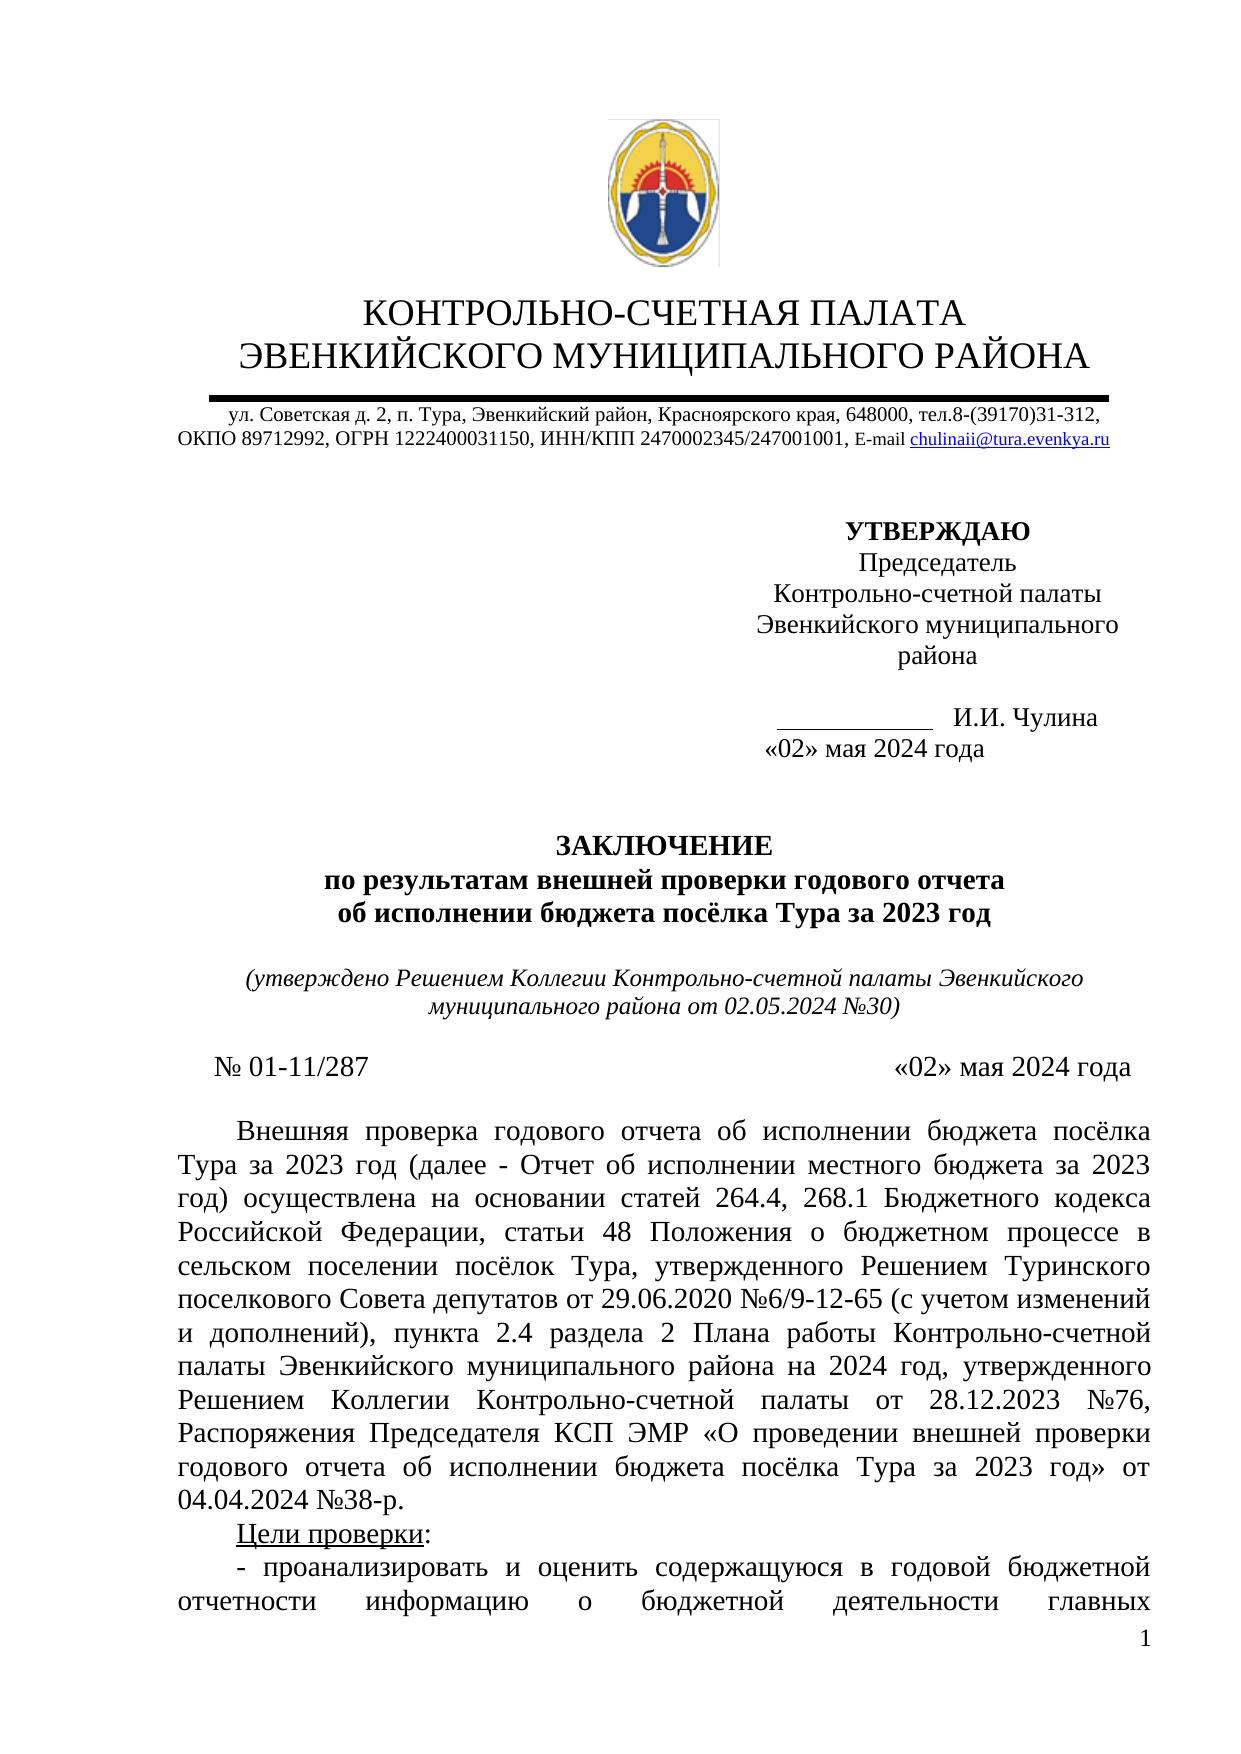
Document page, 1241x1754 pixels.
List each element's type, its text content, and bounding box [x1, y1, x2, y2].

text по результатам внешней проверки годового отчета [177, 862, 1152, 896]
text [177, 1549, 1152, 1617]
title ЗАКЛЮЧЕНИЕ [177, 828, 1152, 862]
text КОНТРОЛЬНО-СЧЕТНАЯ ПАЛАТА [177, 291, 1152, 334]
title Контрольно-счетной палаты [723, 577, 1152, 608]
text Внешняя проверка годового отчета об исполнении бюджета посёлка Тура за 2023 год (далее - Отчет об исполнении местного бюджета за 2023 год) осуществлена на основании статей 264.4, 268.1 Бюджетного кодекса Российской Федерации, статьи 48 Положения о бюджетном процессе в сельском поселении посёлок Тура, утвержденного Решением Туринского поселкового Совета депутатов от 29.06.2020 №6/9-12-65 (с учетом изменений и дополнений), пункта 2.4 раздела 2 Плана работы Контрольно-счетной палаты Эвенкийского муниципального района на 2024 год, утвержденного Решением Коллегии Контрольно-счетной палаты от 28.12.2023 №76, Распоряжения Председателя КСП ЭМР «О проведении внешней проверки годового отчета об исполнении бюджета посёлка Тура за 2023 год» от 04.04.2024 №38-р. [177, 1113, 1152, 1516]
text об исполнении бюджета посёлка Тура за 2023 год [177, 896, 1152, 929]
title Председатель [723, 546, 1152, 577]
title И.И. Чулина [723, 701, 1152, 733]
text (утверждено Решением Коллегии Контрольно-счетной палаты Эвенкийского муниципального района от 02.05.2024 №30) [177, 963, 1152, 1020]
title «02» мая 2024 года [723, 733, 1152, 764]
text ОКПО 89712992, ОГРН 1222400031150, ИНН/КПП 2470002345/247001001, E-mail сhulinaii@tura.evenkya.ru [177, 426, 1152, 450]
text ул. Советская д. 2, п. Тура, Эвенкийский район, Красноярского края, 648000, тел.8-(39170)31-312, [177, 377, 1152, 426]
text Цели проверки: [177, 1516, 1152, 1549]
text № 01-11/287 «02» мая 2024 года [177, 1049, 1152, 1082]
picture [608, 118, 721, 267]
title Эвенкийского муниципального района [723, 608, 1152, 670]
title УТВЕРЖДАЮ [723, 514, 1152, 546]
text ЭВЕНКИЙСКОГО МУНИЦИПАЛЬНОГО РАЙОНА [177, 334, 1152, 377]
